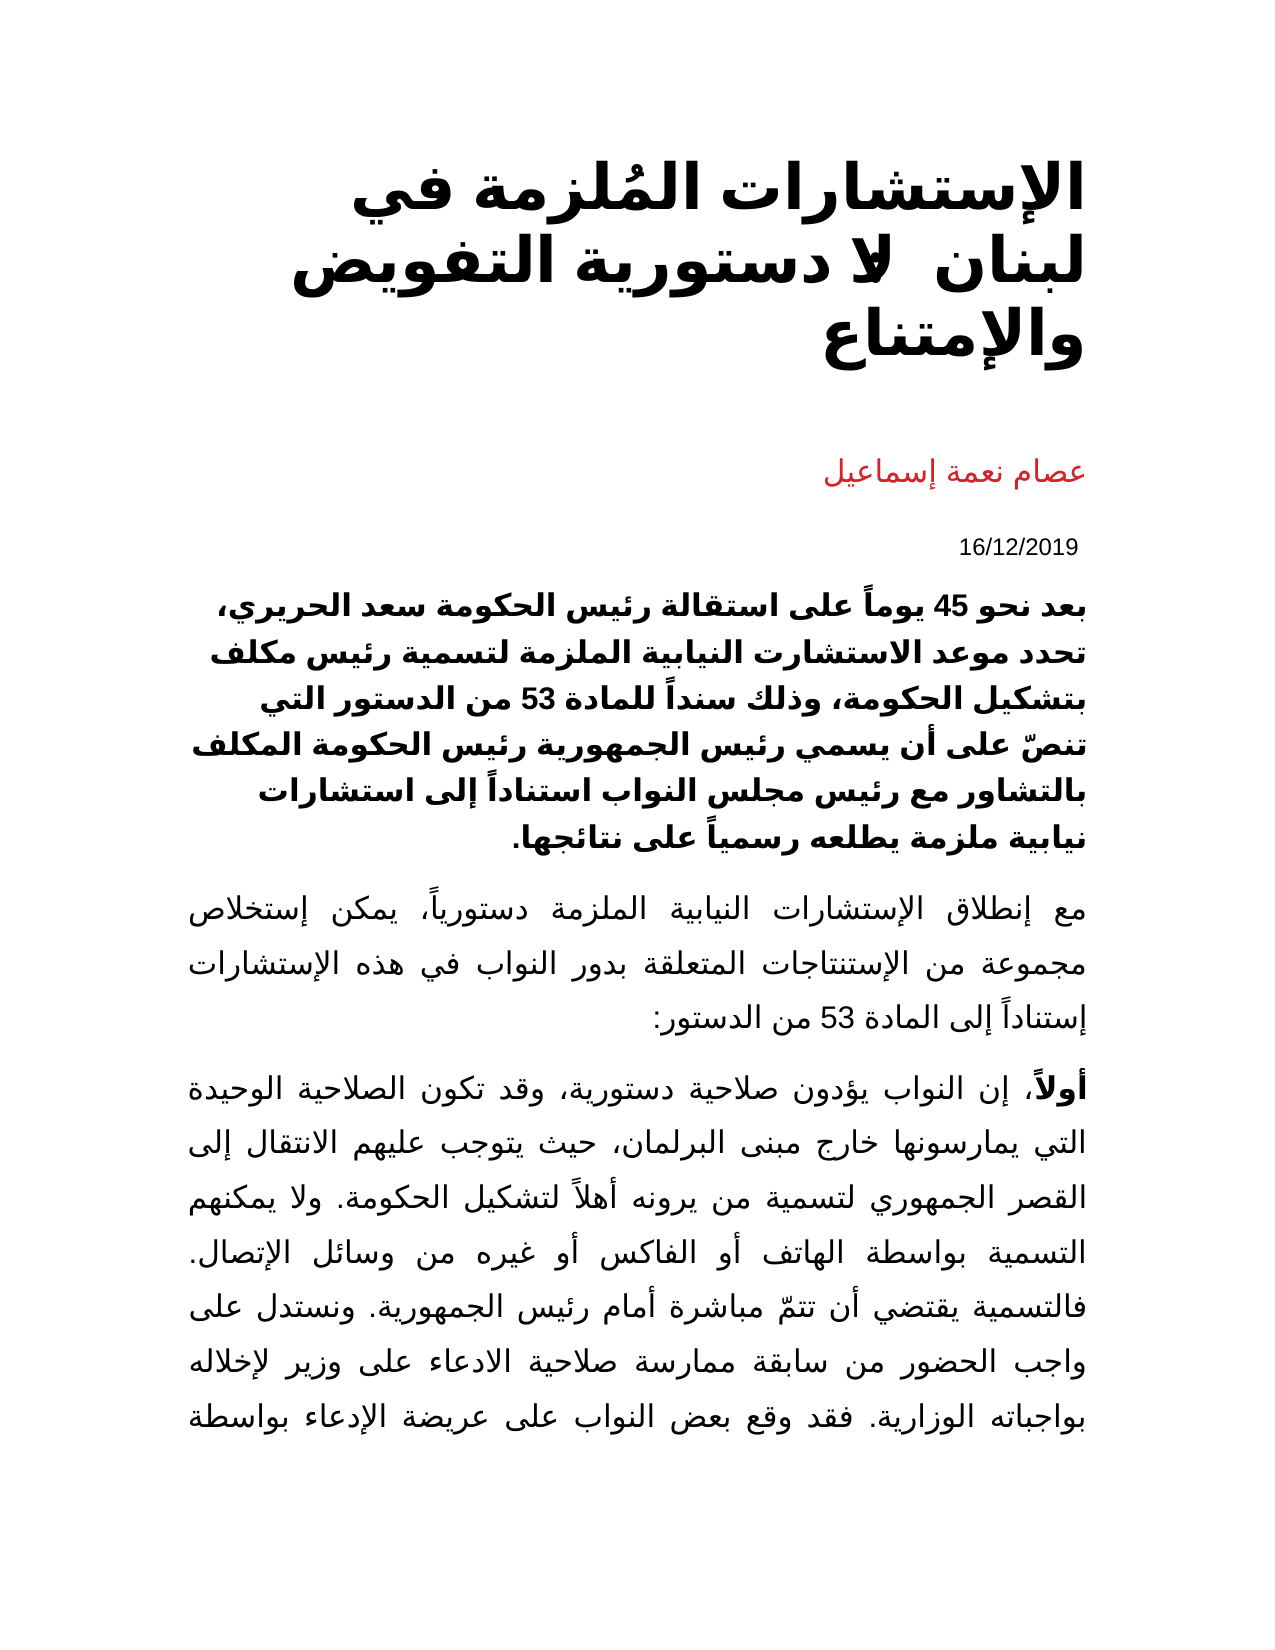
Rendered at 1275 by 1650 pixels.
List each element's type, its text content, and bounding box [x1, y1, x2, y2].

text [187, 1051, 1087, 1434]
text عصام نعمة إسماعيل [187, 434, 1087, 489]
text الإستشارات المُلزمة في لبنان: لا دستورية التفويض والإمتناع [187, 150, 1087, 369]
text 16/12/2019 [187, 506, 1087, 561]
text مع إنطلاق الإستشارات النيابية الملزمة دستورياً، يمكن إستخلاص مجموعة من الإستنتاجات المتعلقة بدور النواب في هذه الإستشارات إستناداً إلى المادة 53 من الدستور: [187, 871, 1087, 1035]
text بعد نحو 45 يوماً على استقالة رئيس الحكومة سعد الحريري، تحدد موعد الاستشارت النيابية الملزمة لتسمية رئيس مكلف بتشكيل الحكومة، وذلك سنداً للمادة 53 من الدستور التي تنصّ على أن يسمي رئيس الجمهورية رئيس الحكومة المكلف بالتشاور مع رئيس مجلس النواب استناداً إلى استشارات نيابية ملزمة يطلعه رسمياً على نتائجها. [187, 577, 1087, 855]
